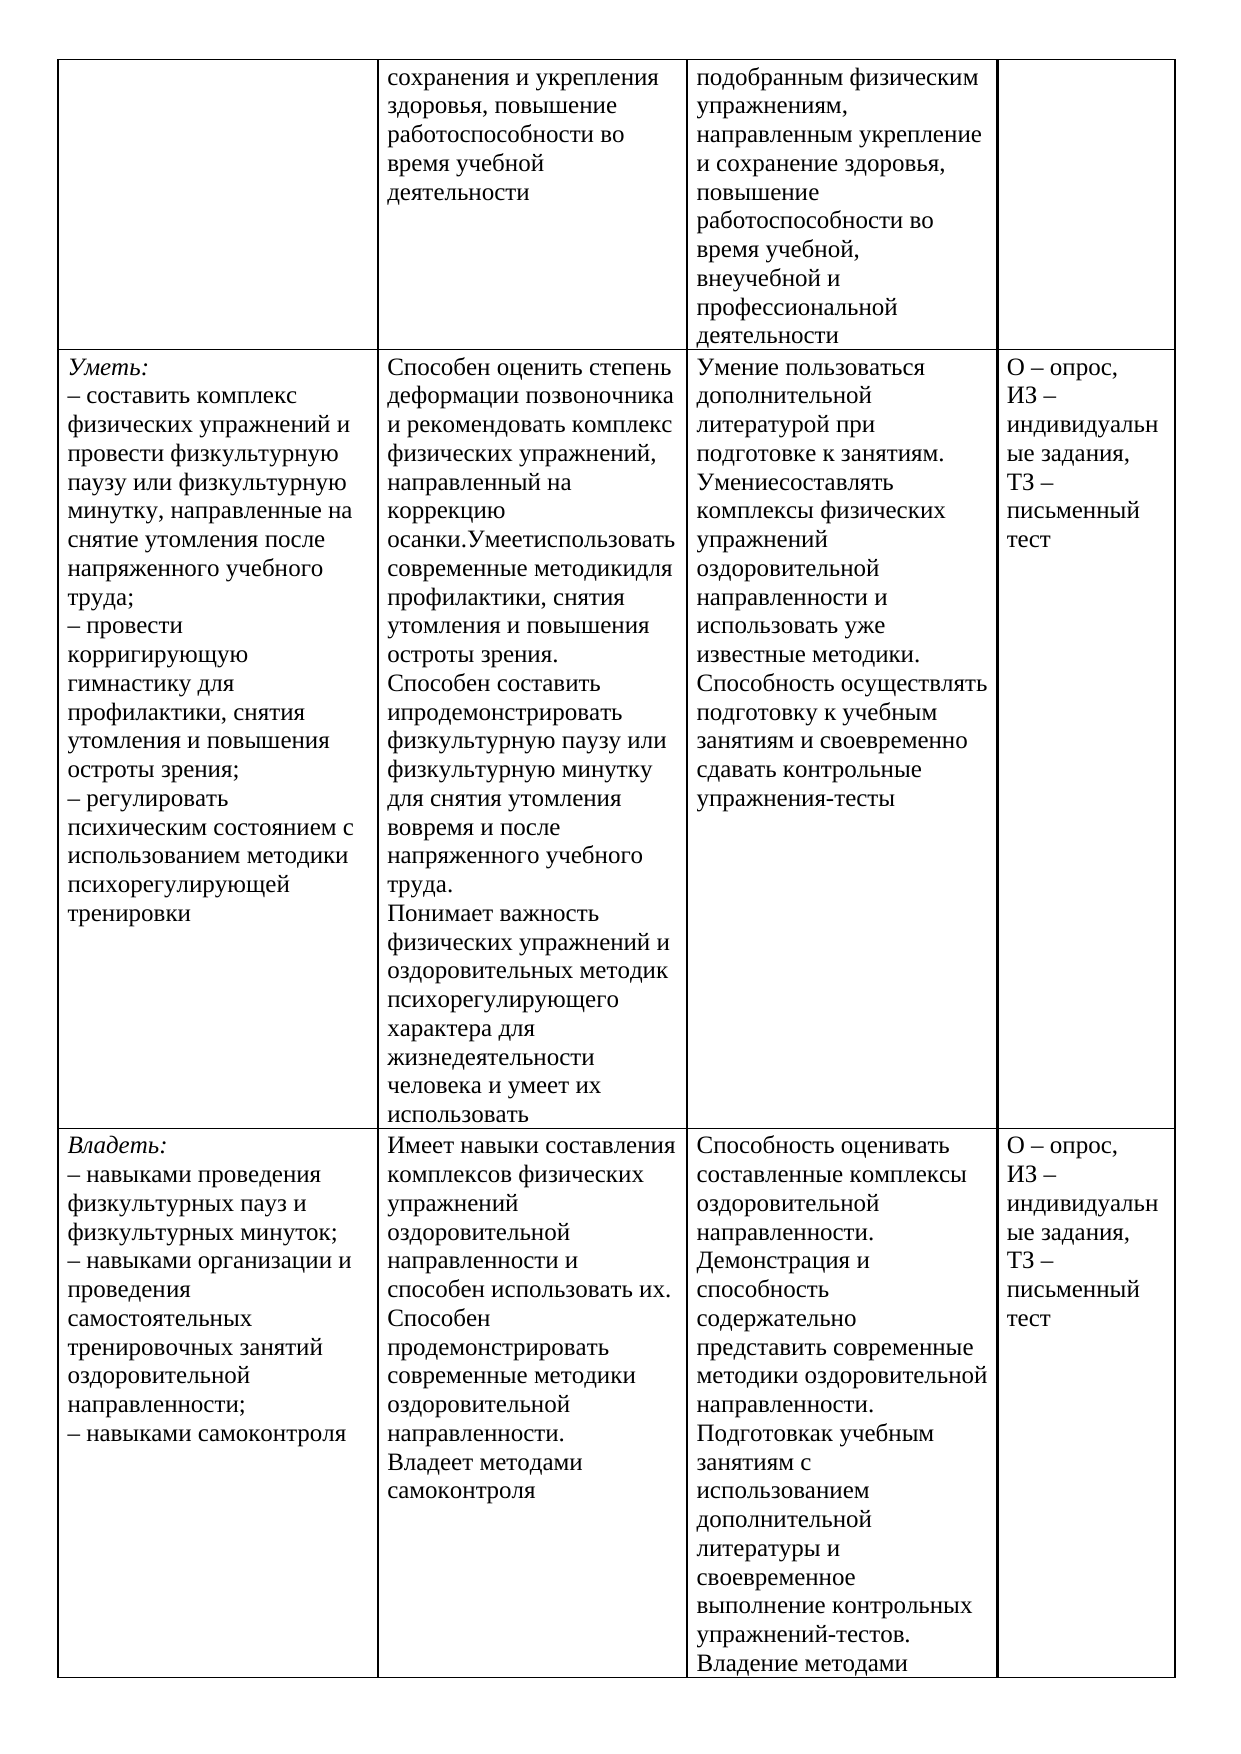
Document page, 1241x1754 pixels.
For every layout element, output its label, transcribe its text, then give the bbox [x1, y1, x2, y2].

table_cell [999, 1129, 1174, 1677]
table_cell О – опрос, ИЗ – индивидуальные задания, ТЗ – письменный тест [999, 350, 1174, 1128]
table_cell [688, 60, 996, 349]
table_cell Умение пользоваться дополнительной литературой при подготовке к занятиям. Умениесоставлять комплексы физических упражнений оздоровительной направленности и использовать уже известные методики. Способность осуществлять подготовку к учебным занятиям и своевременно сдавать контрольные упражнения-тесты [688, 350, 996, 1128]
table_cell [59, 1129, 377, 1677]
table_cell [379, 1129, 686, 1677]
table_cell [688, 1129, 996, 1677]
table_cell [379, 60, 686, 349]
table_cell Способен оценить степень деформации позвоночника и рекомендовать комплекс физических упражнений, направленный на коррекцию осанки.Умеетиспользоватьсовременные методикидля профилактики, снятия утомления и повышения остроты зрения. Способен составить ипродемонстрировать физкультурную паузу или физкультурную минутку для снятия утомления вовремя и после напряженного учебного труда. Понимает важность физических упражнений и оздоровительных методик психорегулирующего характера для жизнедеятельности человека и умеет их использовать [379, 350, 686, 1128]
table_cell Уметь: – составить комплекс физических упражнений и провести физкультурную паузу или физкультурную минутку, направленные на снятие утомления после напряженного учебного труда; – провести корригирующую гимнастику для профилактики, снятия утомления и повышения остроты зрения; – регулировать психическим состоянием с использованием методики психорегулирующей тренировки [59, 350, 377, 1128]
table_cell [59, 60, 377, 349]
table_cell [999, 60, 1174, 349]
